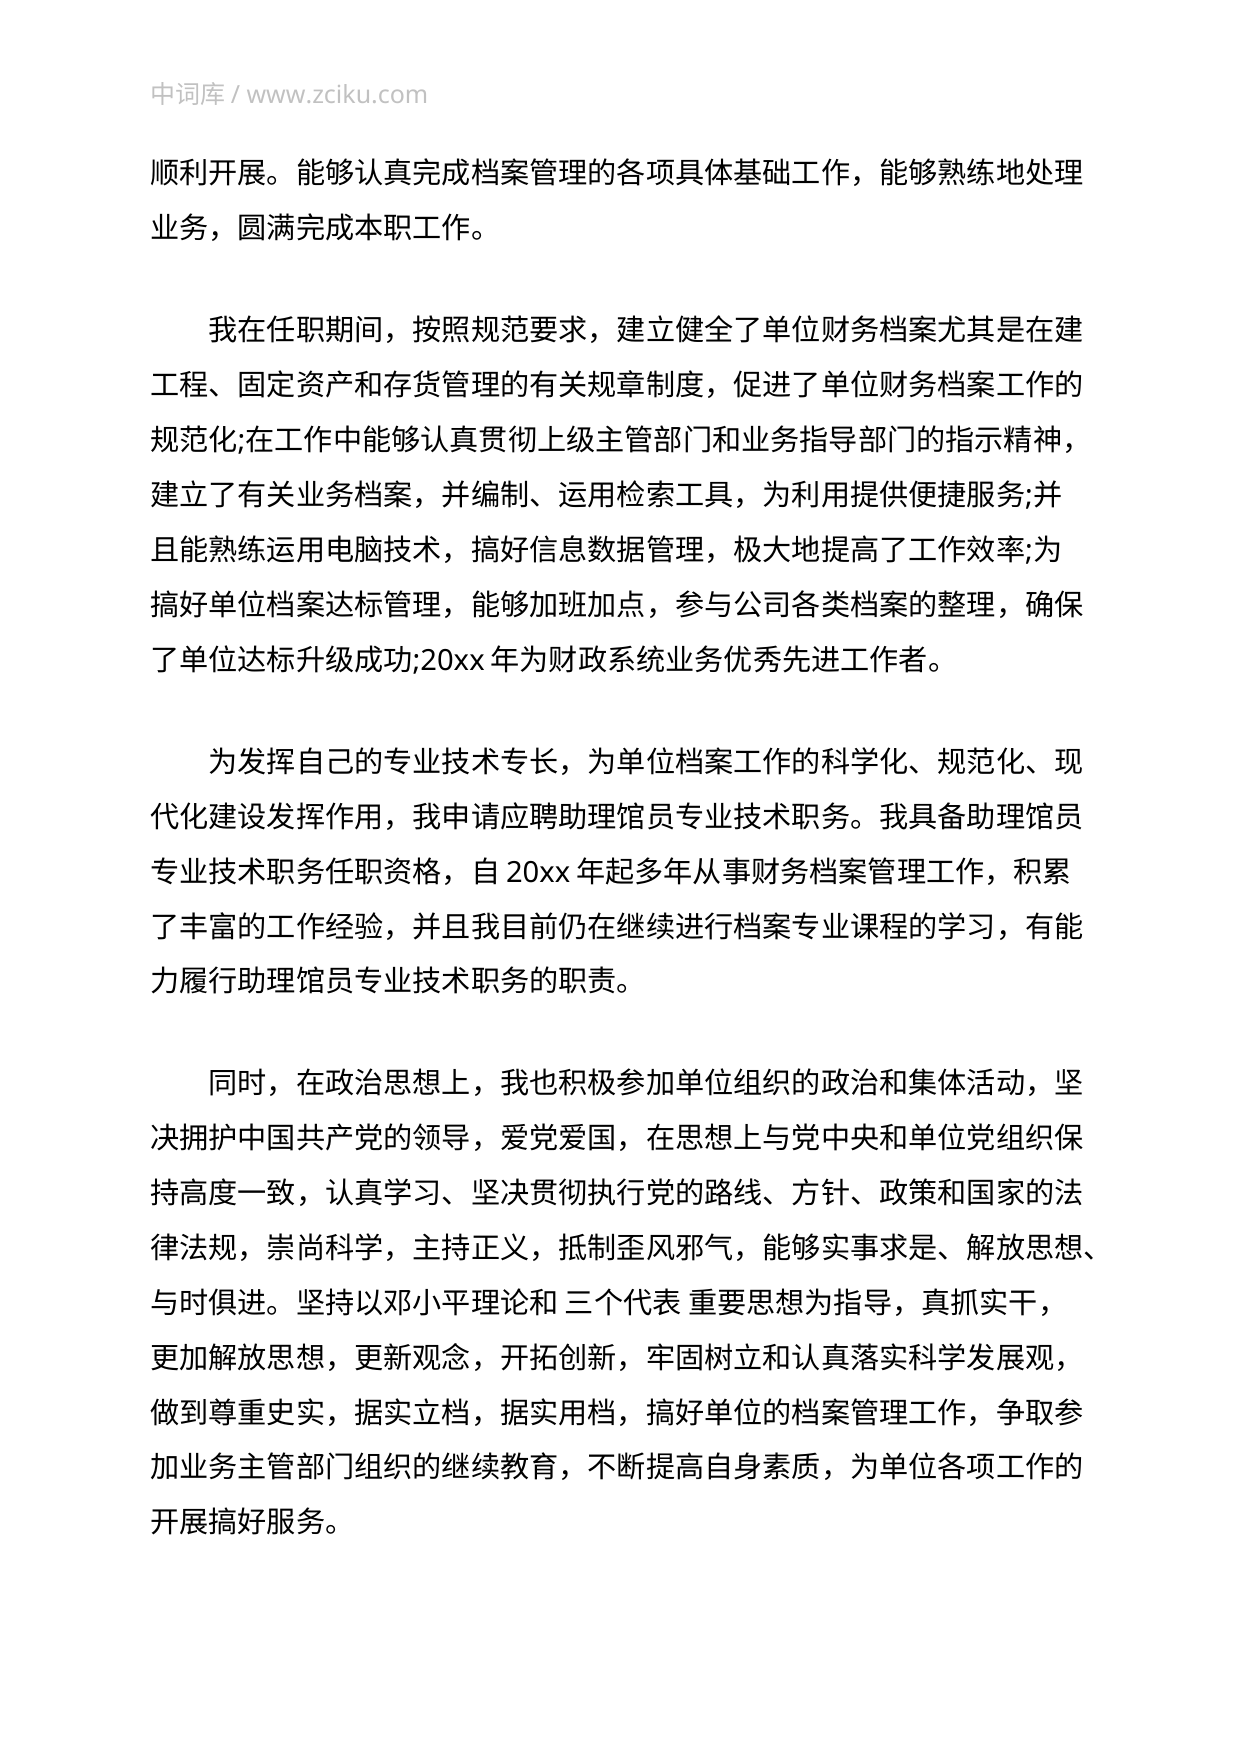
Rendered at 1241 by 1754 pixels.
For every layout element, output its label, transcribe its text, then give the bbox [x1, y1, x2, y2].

text 我在任职期间，按照规范要求，建立健全了单位财务档案尤其是在建工程、固定资产和存货管理的有关规章制度，促进了单位财务档案工作的规范化;在工作中能够认真贯彻上级主管部门和业务指导部门的指示精神，建立了有关业务档案，并编制、运用检索工具，为利用提供便捷服务;并且能熟练运用电脑技术，搞好信息数据管理，极大地提高了工作效率;为搞好单位档案达标管理，能够加班加点，参与公司各类档案的整理，确保了单位达标升级成功;20xx年为财政系统业务优秀先进工作者。 [150, 307, 1090, 679]
text 为发挥自己的专业技术专长，为单位档案工作的科学化、规范化、现代化建设发挥作用，我申请应聘助理馆员专业技术职务。我具备助理馆员专业技术职务任职资格，自20xx年起多年从事财务档案管理工作，积累了丰富的工作经验，并且我目前仍在继续进行档案专业课程的学习，有能力履行助理馆员专业技术职务的职责。 [150, 738, 1090, 1000]
text 同时，在政治思想上，我也积极参加单位组织的政治和集体活动，坚决拥护中国共产党的领导，爱党爱国，在思想上与党中央和单位党组织保持高度一致，认真学习、坚决贯彻执行党的路线、方针、政策和国家的法律法规，崇尚科学，主持正义，抵制歪风邪气，能够实事求是、解放思想、与时俱进。坚持以邓小平理论和 三个代表 重要思想为指导，真抓实干，更加解放思想，更新观念，开拓创新，牢固树立和认真落实科学发展观，做到尊重史实，据实立档，据实用档，搞好单位的档案管理工作，争取参加业务主管部门组织的继续教育，不断提高自身素质，为单位各项工作的开展搞好服务。 [150, 1060, 1090, 1541]
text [150, 150, 1090, 247]
